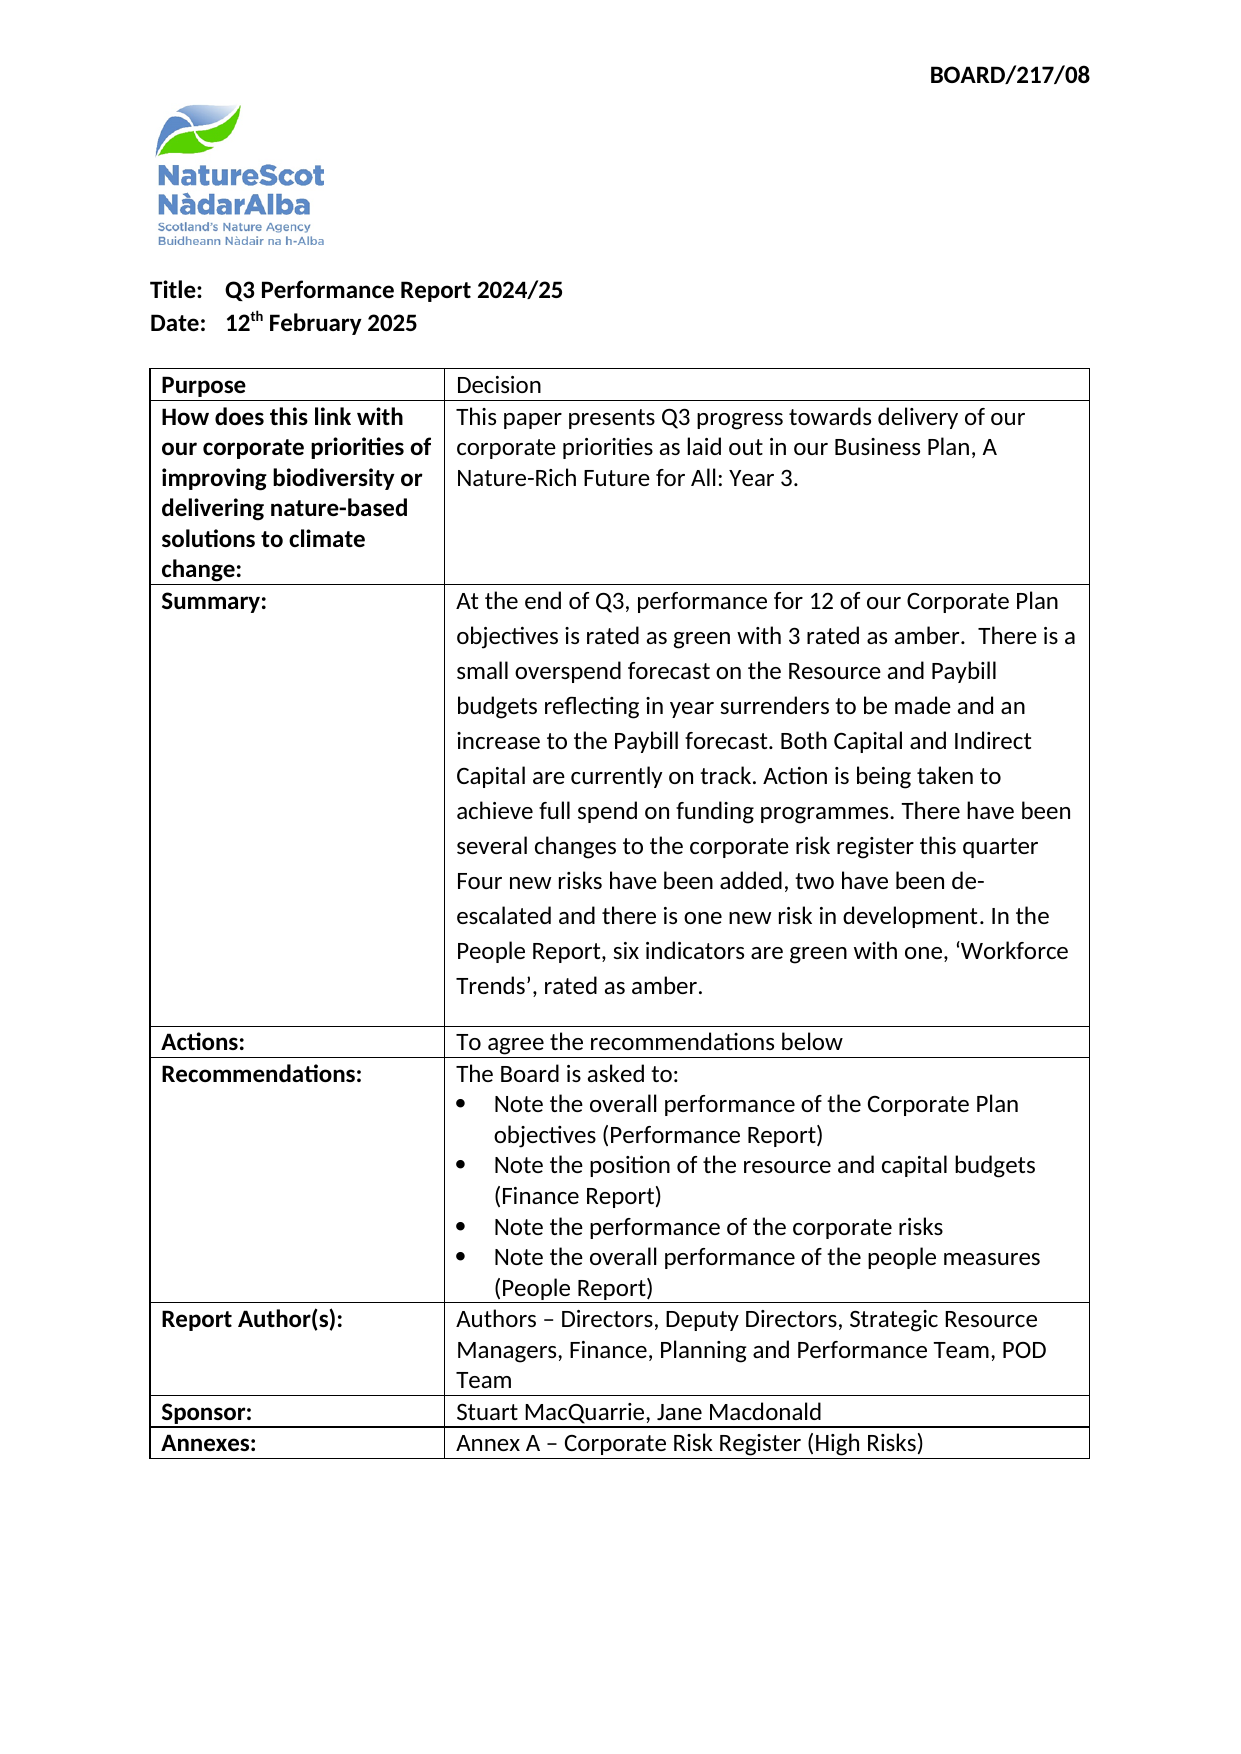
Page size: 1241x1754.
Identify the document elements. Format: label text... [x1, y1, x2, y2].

subtitle Title: Q3 Performance Report 2024/25 [150, 274, 1090, 305]
table_cell At the end of Q3, performance for 12 of our Corporate Plan objectives is rated as green with 3 rated as amber. There is a small overspend forecast on the Resource and Paybill budgets reflecting in year surrenders to be made and an increase to the Paybill forecast. Both Capital and Indirect Capital are currently on track. Action is being taken to achieve full spend on funding programmes. There have been several changes to the corporate risk register this quarter Four new risks have been added, two have been de-escalated and there is one new risk in development. In the People Report, six indicators are green with one, ‘Workforce Trends’, rated as amber. [445, 585, 1089, 1026]
table_cell How does this link with our corporate priorities of improving biodiversity or delivering nature-based solutions to climate change: [151, 401, 444, 584]
table_cell The Board is asked to: Note the overall performance of the Corporate Plan objectives (Performance Report) Note the position of the resource and capital budgets (Finance Report) Note the performance of the corporate risks Note the overall performance of the people measures (People Report) [445, 1058, 1089, 1302]
table_header Purpose [151, 369, 444, 400]
table_cell Recommendations: [151, 1058, 444, 1302]
table_cell To agree the recommendations below [445, 1027, 1089, 1057]
table_cell This paper presents Q3 progress towards delivery of our corporate priorities as laid out in our Business Plan, A Nature-Rich Future for All: Year 3. [445, 401, 1089, 584]
table_cell Summary: [151, 585, 444, 1026]
table_cell Actions: [151, 1027, 444, 1057]
table_cell Annexes: [151, 1428, 444, 1458]
table_header Decision [445, 369, 1089, 400]
picture [155, 103, 324, 245]
table_cell Annex A – Corporate Risk Register (High Risks) [445, 1428, 1089, 1458]
table_cell Authors – Directors, Deputy Directors, Strategic Resource Managers, Finance, Planning and Performance Team, POD Team [445, 1303, 1089, 1395]
text Date: 12th February 2025 [150, 307, 1090, 338]
table_cell Sponsor: [151, 1396, 444, 1426]
table_cell Report Author(s): [151, 1303, 444, 1395]
table_cell Stuart MacQuarrie, Jane Macdonald [445, 1396, 1089, 1426]
